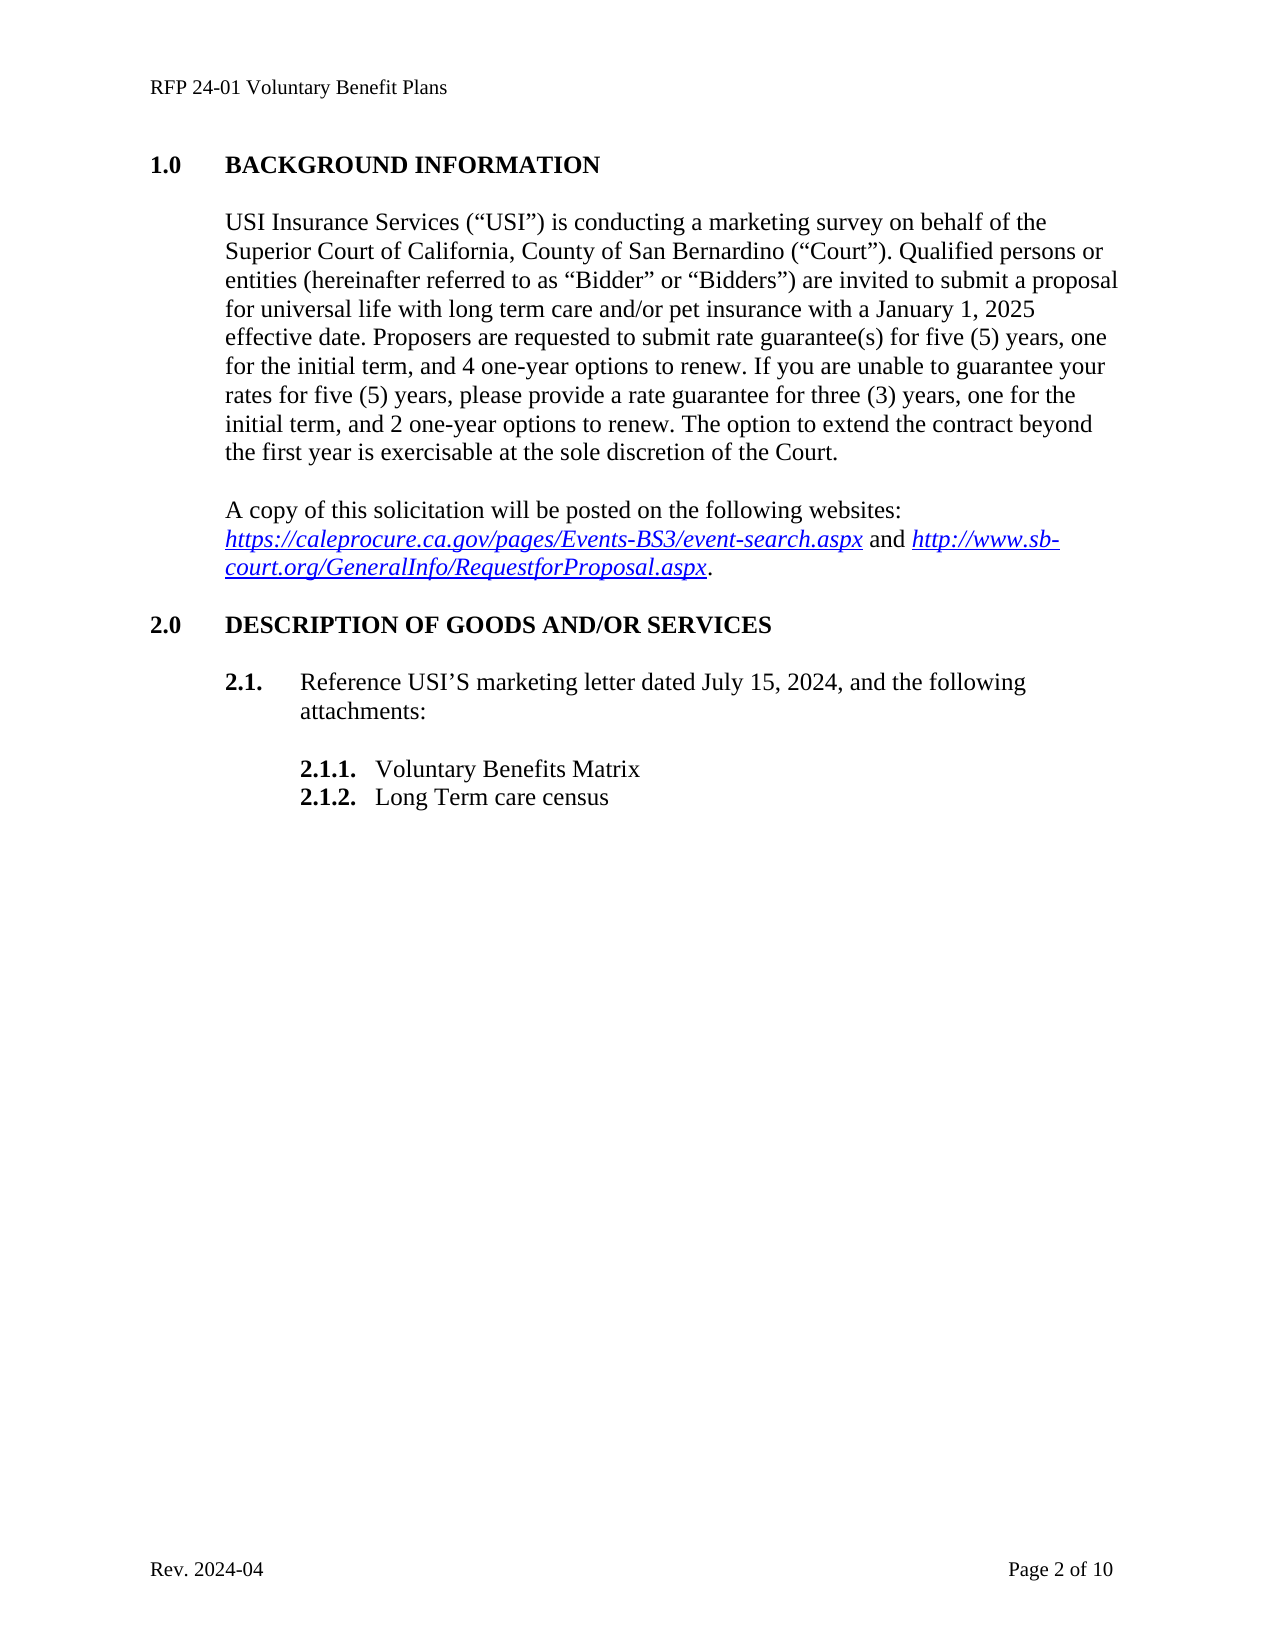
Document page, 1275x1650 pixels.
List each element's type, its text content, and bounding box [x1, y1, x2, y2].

list DESCRIPTION OF GOODS AND/OR SERVICES [150, 610, 1125, 639]
list Voluntary Benefits Matrix [300, 754, 1125, 782]
list BACKGROUND INFORMATION [150, 150, 1125, 179]
list A copy of this solicitation will be posted on the following websites: https://caleprocure.ca.gov/pages/Events-BS3/event-search.aspx and http://www.sb-court.org/GeneralInfo/RequestforProposal.aspx. [225, 495, 1125, 581]
list Reference USI’S marketing letter dated July 15, 2024, and the following attachments: [225, 667, 1125, 725]
list USI Insurance Services (“USI”) is conducting a marketing survey on behalf of the Superior Court of California, County of San Bernardino (“Court”). Qualified persons or entities (hereinafter referred to as “Bidder” or “Bidders”) are invited to submit a proposal for universal life with long term care and/or pet insurance with a January 1, 2025 effective date. Proposers are requested to submit rate guarantee(s) for five (5) years, one for the initial term, and 4 one-year options to renew. If you are unable to guarantee your rates for five (5) years, please provide a rate guarantee for three (3) years, one for the initial term, and 2 one-year options to renew. The option to extend the contract beyond the first year is exercisable at the sole discretion of the Court. [225, 207, 1125, 466]
list Long Term care census [300, 782, 1125, 811]
